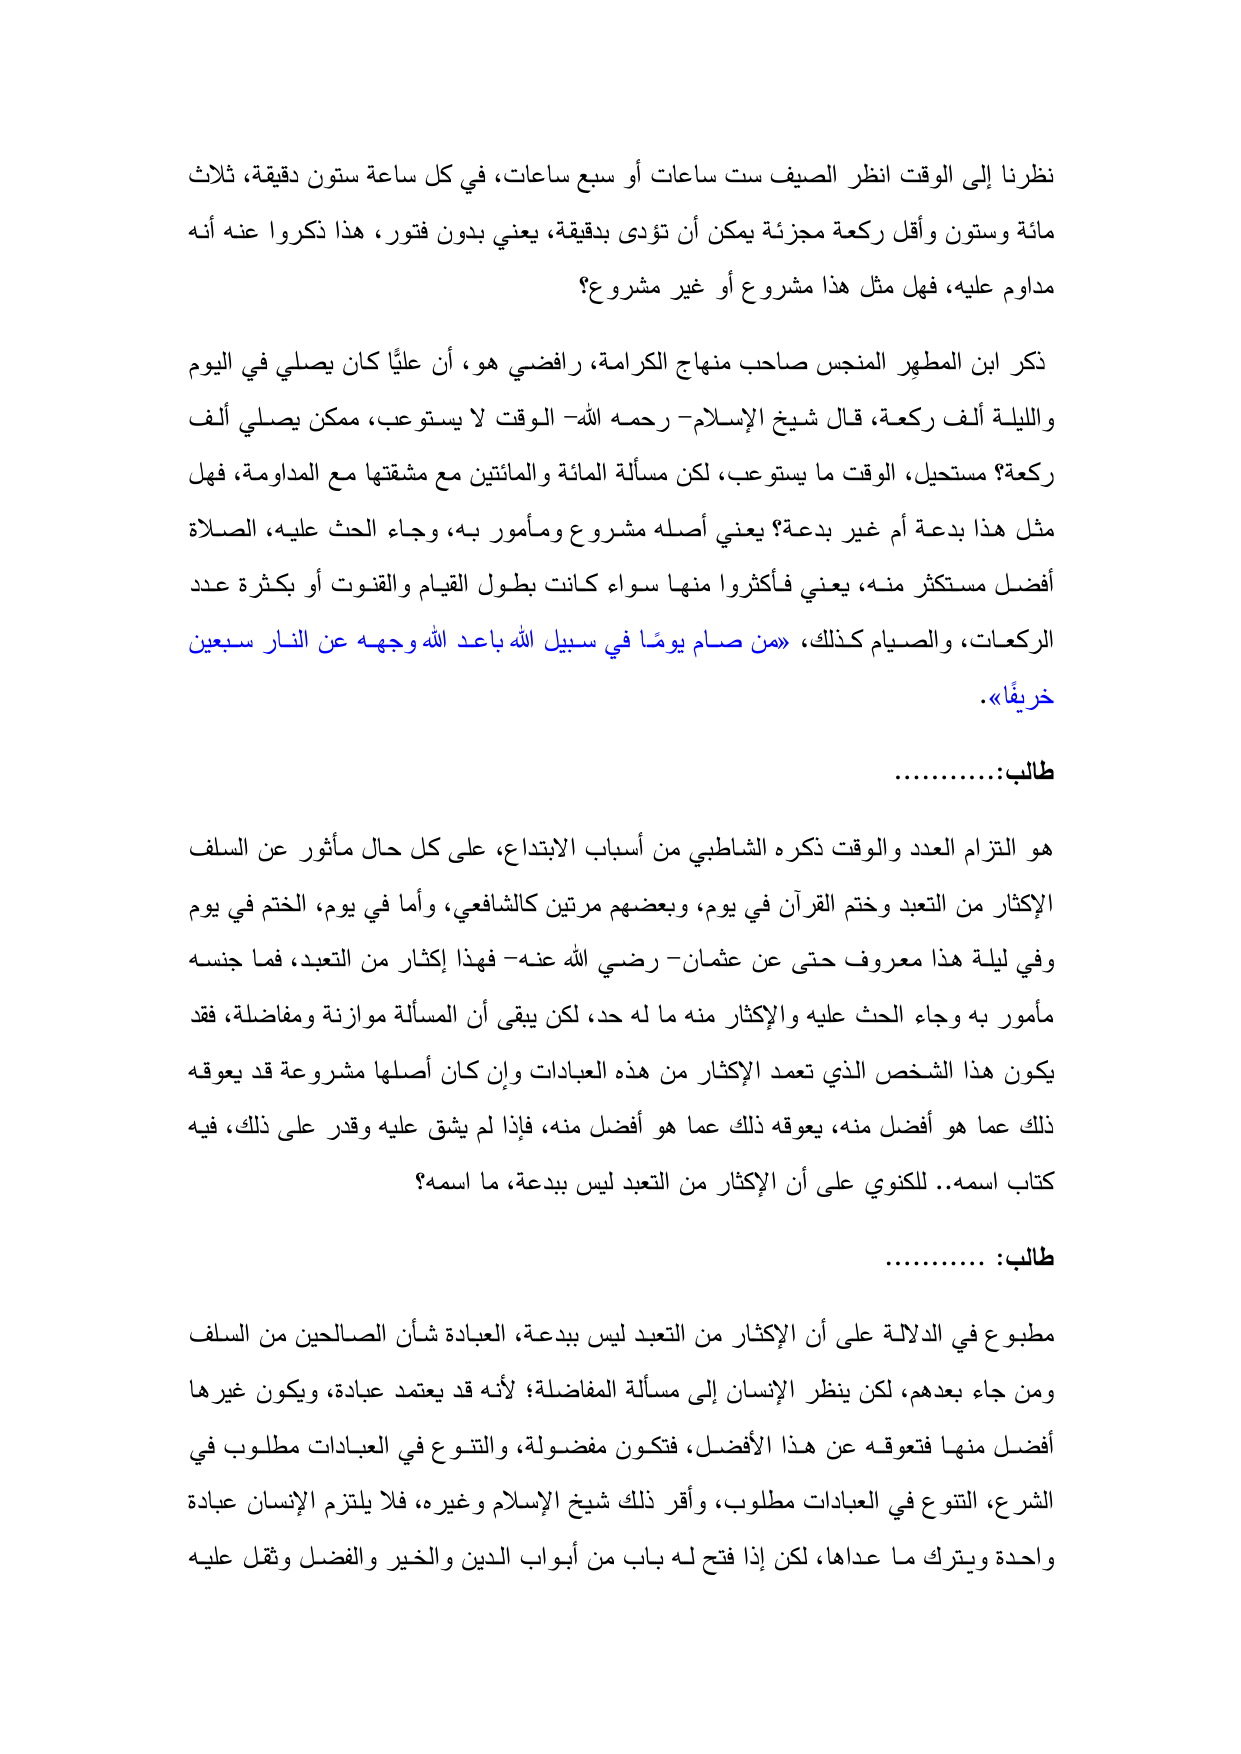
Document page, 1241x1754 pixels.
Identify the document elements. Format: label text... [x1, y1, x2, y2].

text ذكر ابن المطهِر المنجس صاحب منهاج الكرامة، رافضي هو، أن عليًّا كان يصلي في اليوم والليلة ألف ركعة، قال شيخ الإسلام- رحمه الله- الوقت لا يستوعب، ممكن يصلي ألف ركعة؟ مستحيل، الوقت ما يستوعب، لكن مسألة المائة والمائتين مع مشقتها مع المداومة، فهل مثل هذا بدعة أم غير بدعة؟ يعني أصله مشروع ومأمور به، وجاء الحث عليه، الصلاة أفضل مستكثر منه، يعني فأكثروا منها سواء كانت بطول القيام والقنوت أو بكثرة عدد الركعات، والصيام كذلك، «من صام يومًا في سبيل الله باعد الله وجهه عن النار سبعين خريفًا». [187, 337, 1053, 719]
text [187, 150, 1053, 309]
text طالب:........... [187, 747, 1053, 795]
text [187, 1309, 1053, 1580]
text طالب: ........... [187, 1233, 1053, 1281]
text هو التزام العدد والوقت ذكره الشاطبي من أسباب الابتداع، على كل حال مأثور عن السلف الإكثار من التعبد وختم القرآن في يوم، وبعضهم مرتين كالشافعي، وأما في يوم، الختم في يوم وفي ليلة هذا معروف حتى عن عثمان- رضي الله عنه- فهذا إكثار من التعبد، فما جنسه مأمور به وجاء الحث عليه والإكثار منه ما له حد، لكن يبقى أن المسألة موازنة ومفاضلة، فقد يكون هذا الشخص الذي تعمد الإكثار من هذه العبادات وإن كان أصلها مشروعة قد يعوقه ذلك عما هو أفضل منه، يعوقه ذلك عما هو أفضل منه، فإذا لم يشق عليه وقدر على ذلك، فيه كتاب اسمه.. للكنوي على أن الإكثار من التعبد ليس ببدعة، ما اسمه؟ [187, 823, 1053, 1205]
